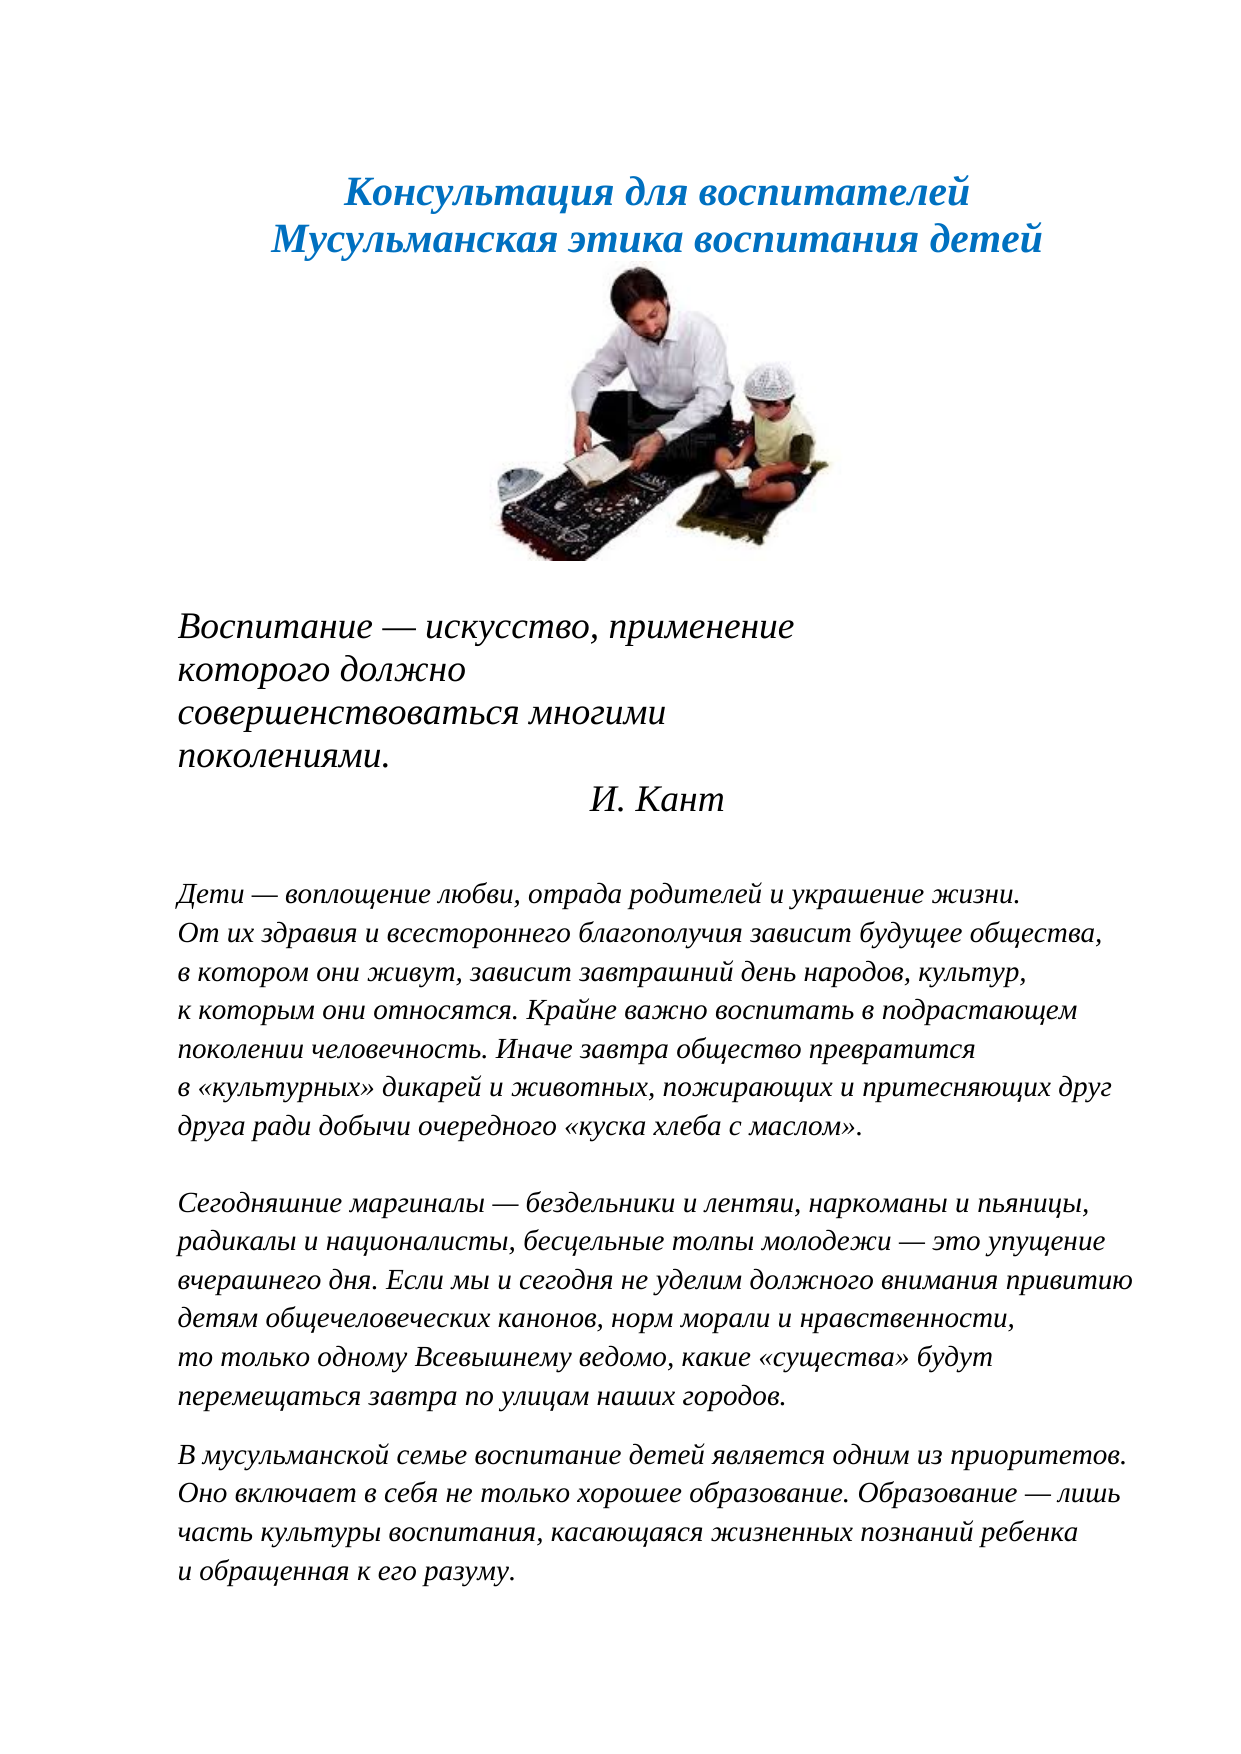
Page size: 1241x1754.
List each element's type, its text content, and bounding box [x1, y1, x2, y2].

text Мусульманская этика воспитания детей [88, 214, 1167, 262]
text Дети — воплощение любви, отрада родителей и украшение жизни. От их здравия и всестороннего благополучия зависит будущее общества, в котором они живут, зависит завтрашний день народов, культур, к которым они относятся. Крайне важно воспитать в подрастающем поколении человечность. Иначе завтра общество превратится в «культурных» дикарей и животных, пожирающих и притесняющих друг друга ради добычи очередного «куска хлеба с маслом». Сегодняшние маргиналы — бездельники и лентяи, наркоманы и пьяницы, радикалы и националисты, бесцельные толпы молодежи — это упущение вчерашнего дня. Если мы и сегодня не уделим должного внимания привитию детям общечеловеческих канонов, норм морали и нравственности, то только одному Всевышнему ведомо, какие «существа» будут перемещаться завтра по улицам наших городов. [177, 877, 1152, 1411]
text Воспитание — искусство, применение которого должно совершенствоваться многими поколениями. [177, 603, 1167, 776]
text И. Кант [88, 776, 1167, 819]
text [177, 1437, 1152, 1625]
picture [465, 261, 879, 561]
text Консультация для воспитателей [88, 166, 1167, 214]
